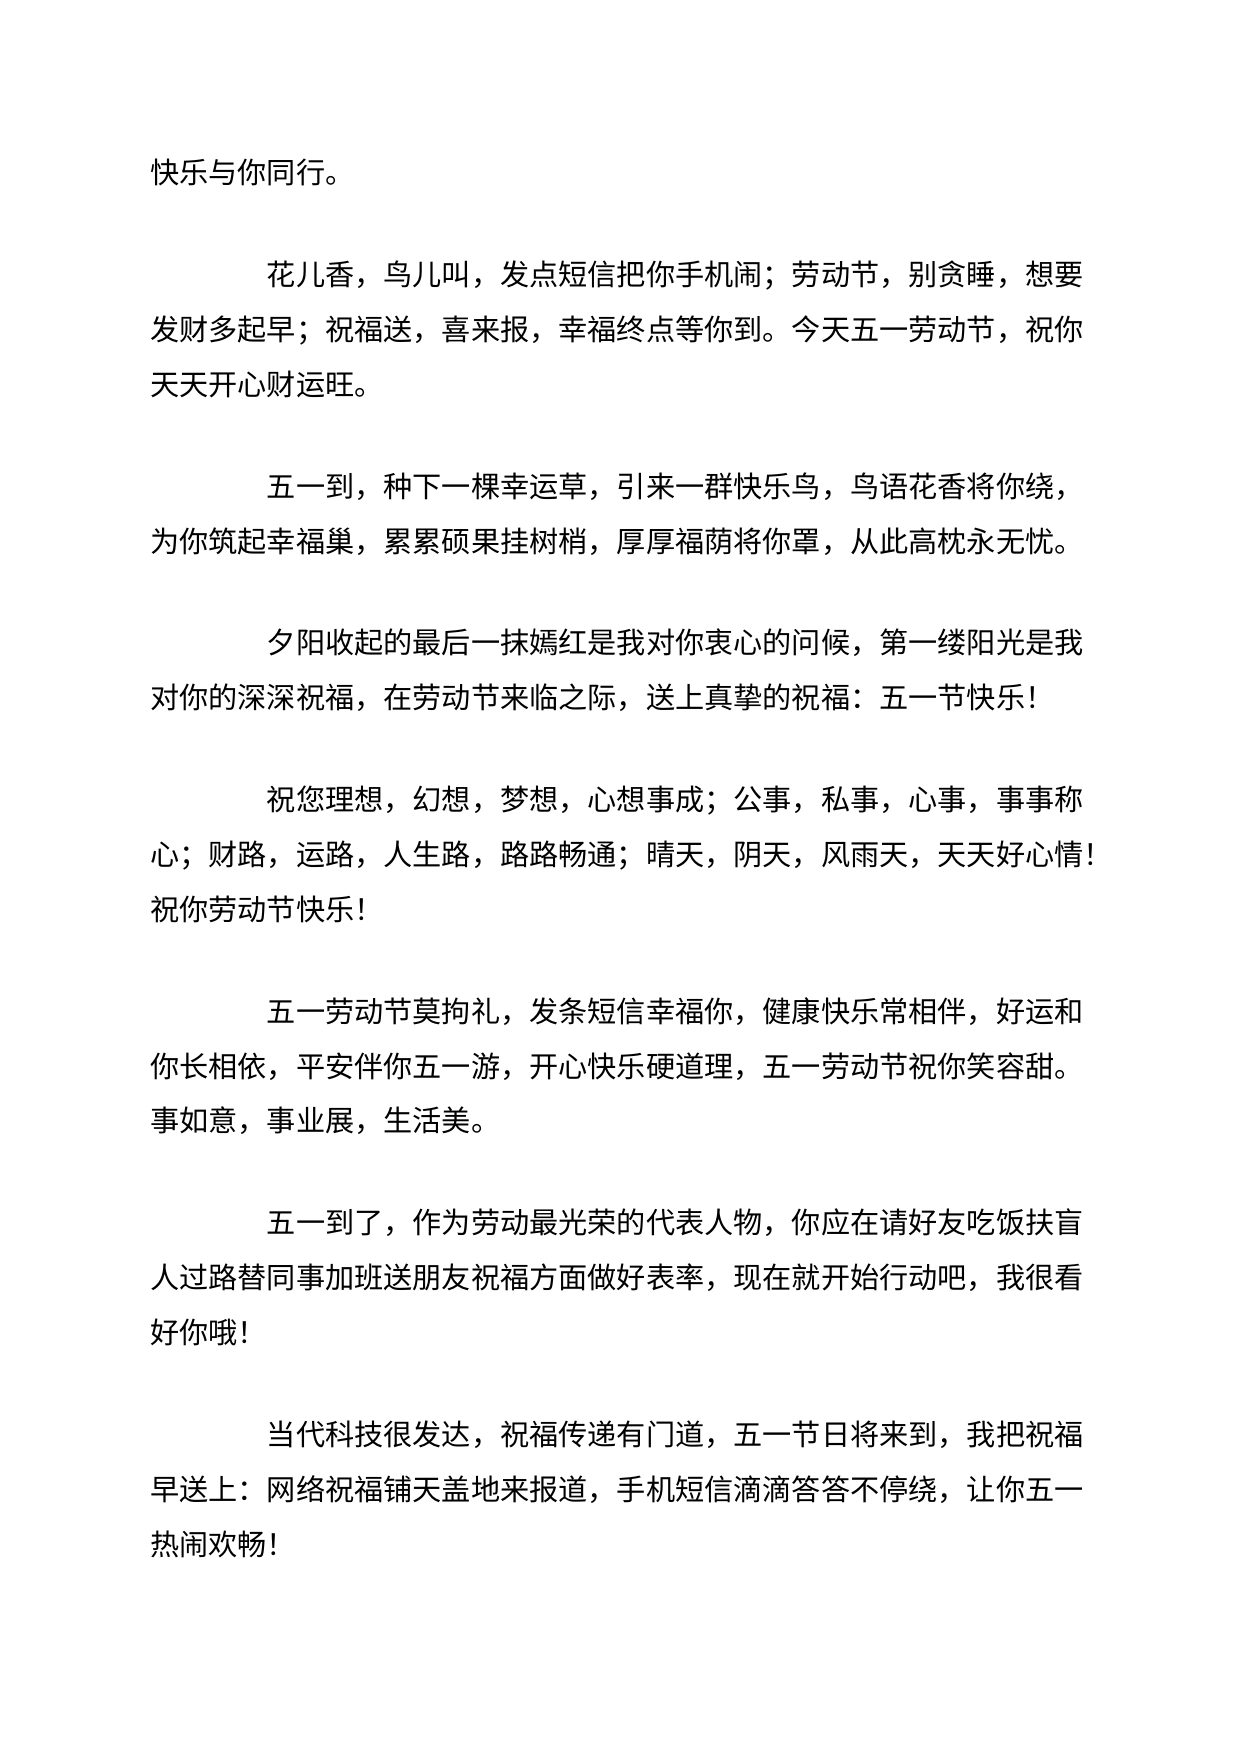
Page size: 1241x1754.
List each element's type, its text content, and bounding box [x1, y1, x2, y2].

text 当代科技很发达，祝福传递有门道，五一节日将来到，我把祝福早送上：网络祝福铺天盖地来报道，手机短信滴滴答答不停绕，让你五一热闹欢畅！ [150, 1411, 1090, 1563]
text 五一到了，作为劳动最光荣的代表人物，你应在请好友吃饭扶盲人过路替同事加班送朋友祝福方面做好表率，现在就开始行动吧，我很看好你哦！ [150, 1200, 1090, 1352]
text 五一劳动节莫拘礼，发条短信幸福你，健康快乐常相伴，好运和你长相依，平安伴你五一游，开心快乐硬道理，五一劳动节祝你笑容甜。事如意，事业展，生活美。 [150, 988, 1090, 1140]
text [150, 150, 1090, 192]
text 五一到，种下一棵幸运草，引来一群快乐鸟，鸟语花香将你绕，为你筑起幸福巢，累累硕果挂树梢，厚厚福荫将你罩，从此高枕永无忧。 [150, 463, 1090, 561]
text 祝您理想，幻想，梦想，心想事成；公事，私事，心事，事事称心；财路，运路，人生路，路路畅通；晴天，阴天，风雨天，天天好心情！祝你劳动节快乐！ [150, 777, 1090, 929]
text 夕阳收起的最后一抹嫣红是我对你衷心的问候，第一缕阳光是我对你的深深祝福，在劳动节来临之际，送上真挚的祝福：五一节快乐！ [150, 620, 1090, 717]
text 花儿香，鸟儿叫，发点短信把你手机闹；劳动节，别贪睡，想要发财多起早；祝福送，喜来报，幸福终点等你到。今天五一劳动节，祝你天天开心财运旺。 [150, 252, 1090, 404]
